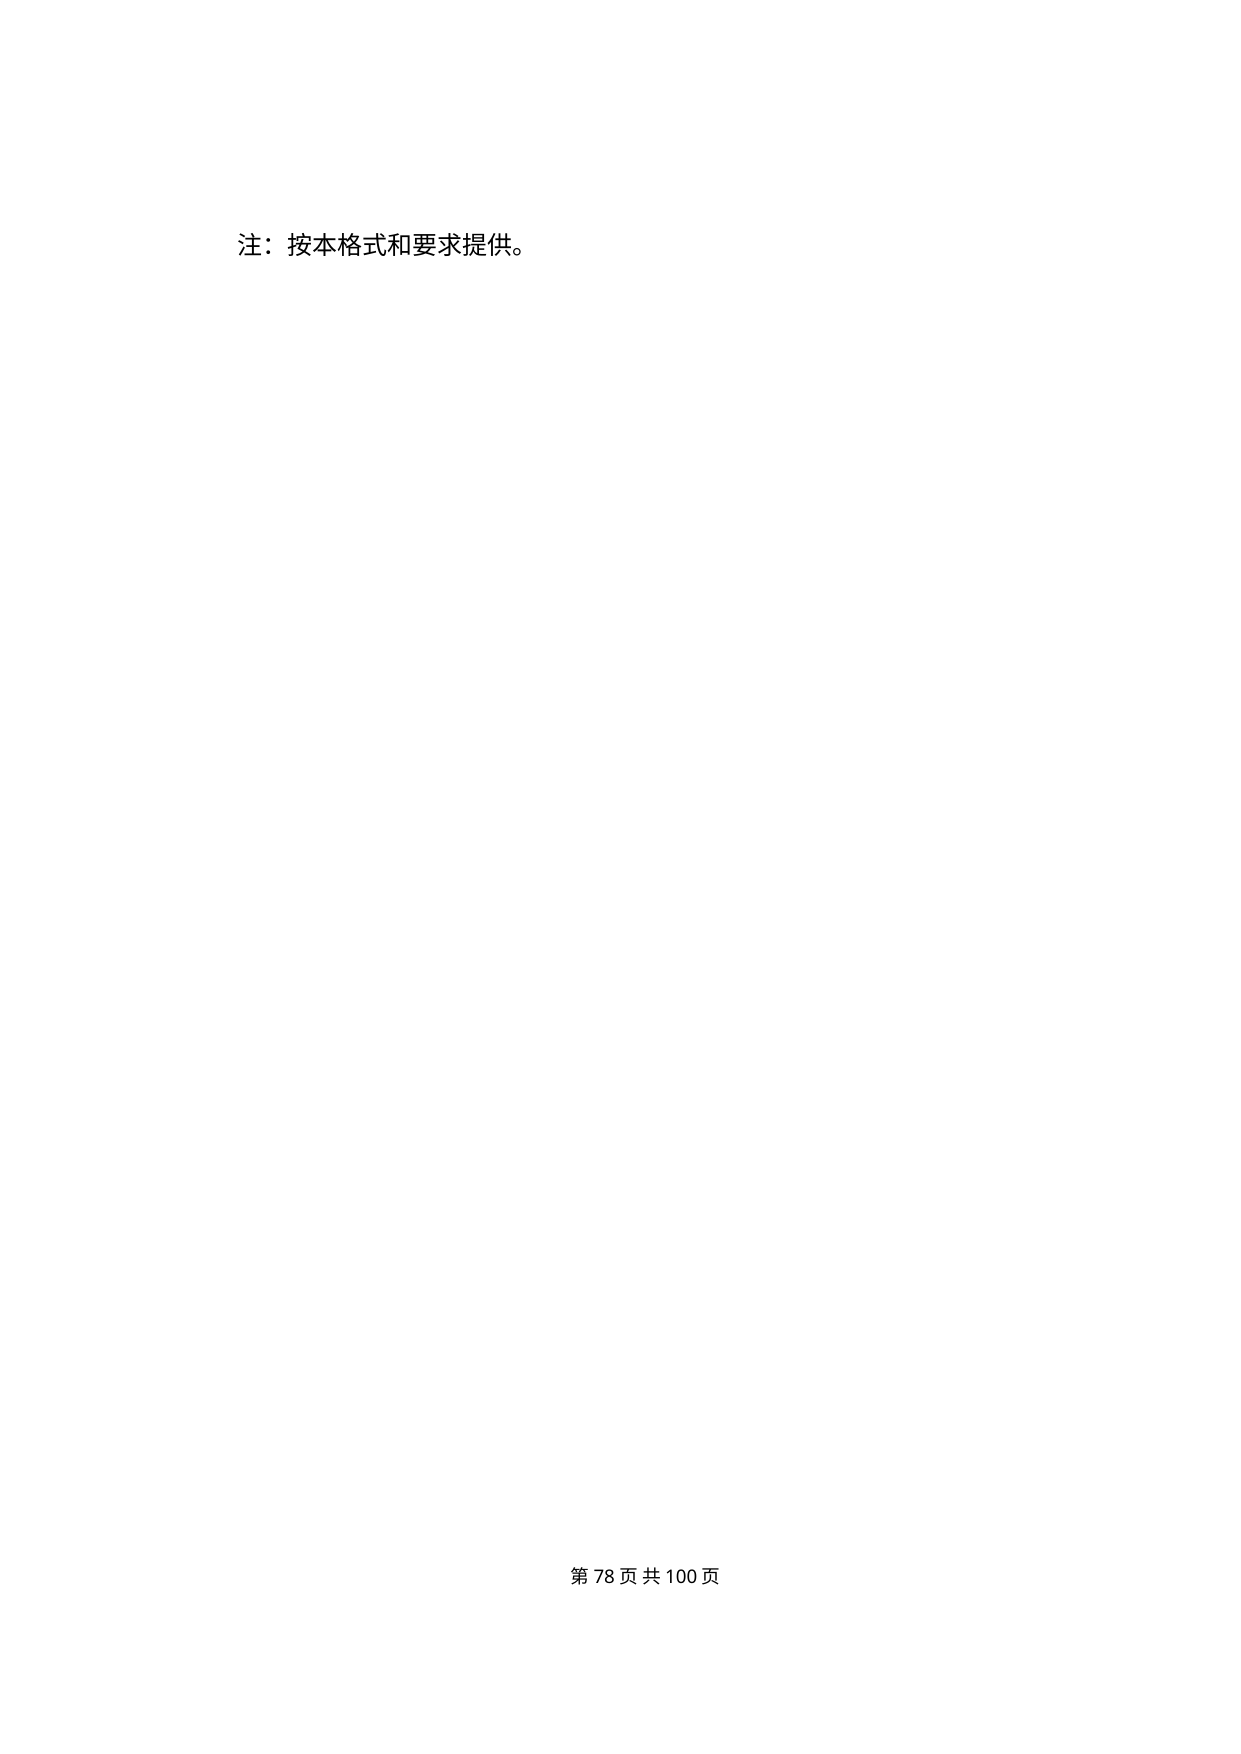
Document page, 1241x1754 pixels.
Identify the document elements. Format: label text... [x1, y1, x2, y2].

text 注：按本格式和要求提供。 [187, 226, 1009, 262]
